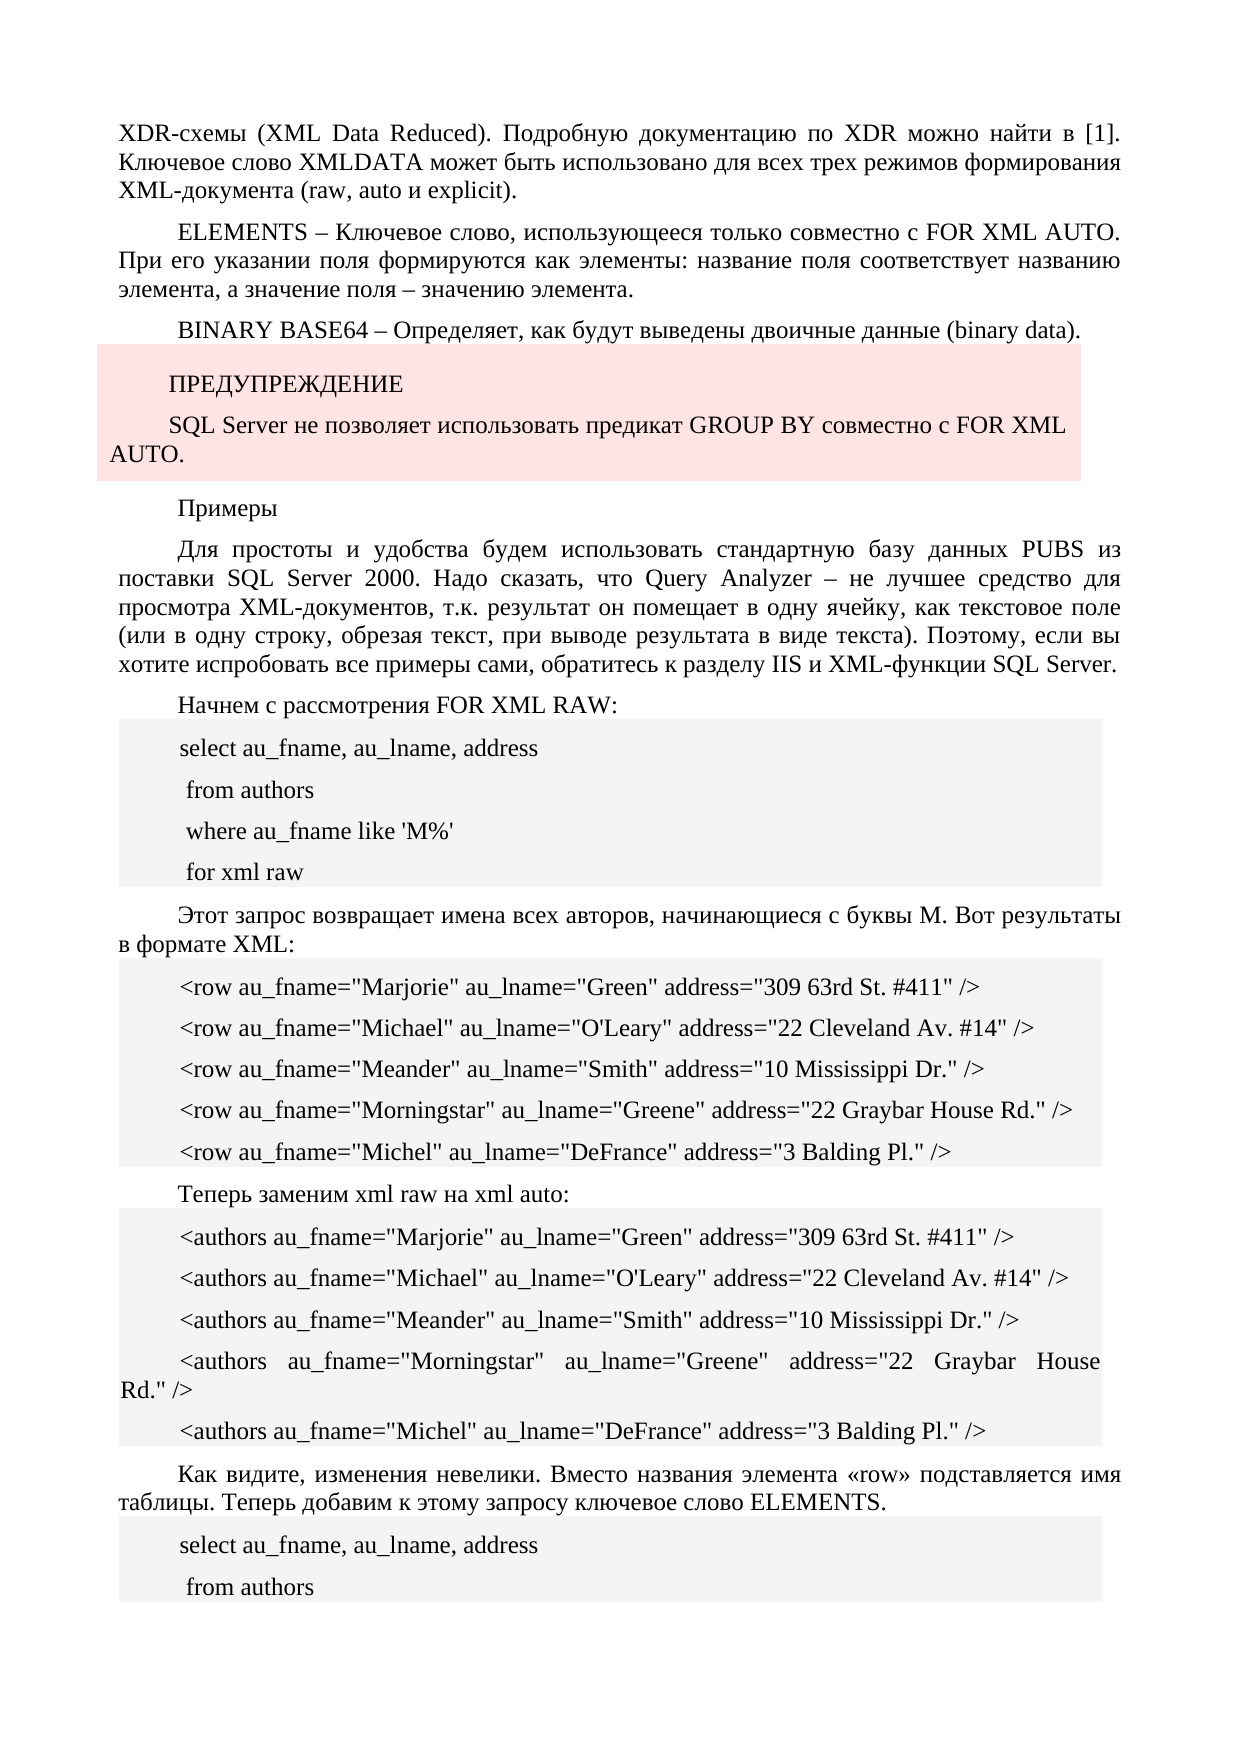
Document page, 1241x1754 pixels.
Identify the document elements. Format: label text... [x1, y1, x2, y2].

text ELEMENTS – Ключевое слово, использующееся только совместно с FOR XML AUTO. При его указании поля формируются как элементы: название поля соответствует названию элемента, а значение поля – значению элемента. [118, 217, 1122, 303]
text Для простоты и удобства будем использовать стандартную базу данных PUBS из поставки SQL Server 2000. Надо сказать, что Query Analyzer – не лучшее средство для просмотра XML-документов, т.к. результат он помещает в одну ячейку, как текстовое поле (или в одну строку, обрезая текст, при выводе результата в виде текста). Поэтому, если вы хотите испробовать все примеры сами, обратитесь к разделу IIS и XML-функции SQL Server. [118, 534, 1122, 678]
text Примеры [118, 493, 1122, 522]
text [118, 118, 1122, 204]
text BINARY BASE64 – Определяет, как будут выведены двоичные данные (binary data). [118, 316, 1122, 344]
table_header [119, 1516, 1102, 1602]
text Как видите, изменения невелики. Вместо названия элемента «row» подставляется имя таблицы. Теперь добавим к этому запросу ключевое слово ELEMENTS. [118, 1459, 1122, 1516]
table_header <row au_fname="Marjorie" au_lname="Green" address="309 63rd St. #411" /> <row au_fname="Michael" au_lname="O'Leary" address="22 Cleveland Av. #14" /> <row au_fname="Meander" au_lname="Smith" address="10 Mississippi Dr." /> <row au_fname="Morningstar" au_lname="Greene" address="22 Graybar House Rd." /> <row au_fname="Michel" au_lname="DeFrance" address="3 Balding Pl." /> [119, 958, 1102, 1167]
text Этот запрос возвращает имена всех авторов, начинающиеся с буквы M. Вот результаты в формате XML: [118, 900, 1122, 957]
table_header <authors au_fname="Marjorie" au_lname="Green" address="309 63rd St. #411" /> <authors au_fname="Michael" au_lname="O'Leary" address="22 Cleveland Av. #14" /> <authors au_fname="Meander" au_lname="Smith" address="10 Mississippi Dr." /> <authors au_fname="Morningstar" au_lname="Greene" address="22 Graybar House Rd." /> <authors au_fname="Michel" au_lname="DeFrance" address="3 Balding Pl." /> [119, 1208, 1102, 1446]
text Начнем с рассмотрения FOR XML RAW: [118, 691, 1122, 719]
table_header ПРЕДУПРЕЖДЕНИЕ SQL Server не позволяет использовать предикат GROUP BY совместно с FOR XML AUTO. [97, 344, 1081, 481]
table_header select au_fname, au_lname, address from authors where au_fname like 'M%' for xml raw [119, 719, 1102, 887]
text Теперь заменим xml raw на xml auto: [118, 1179, 1122, 1208]
